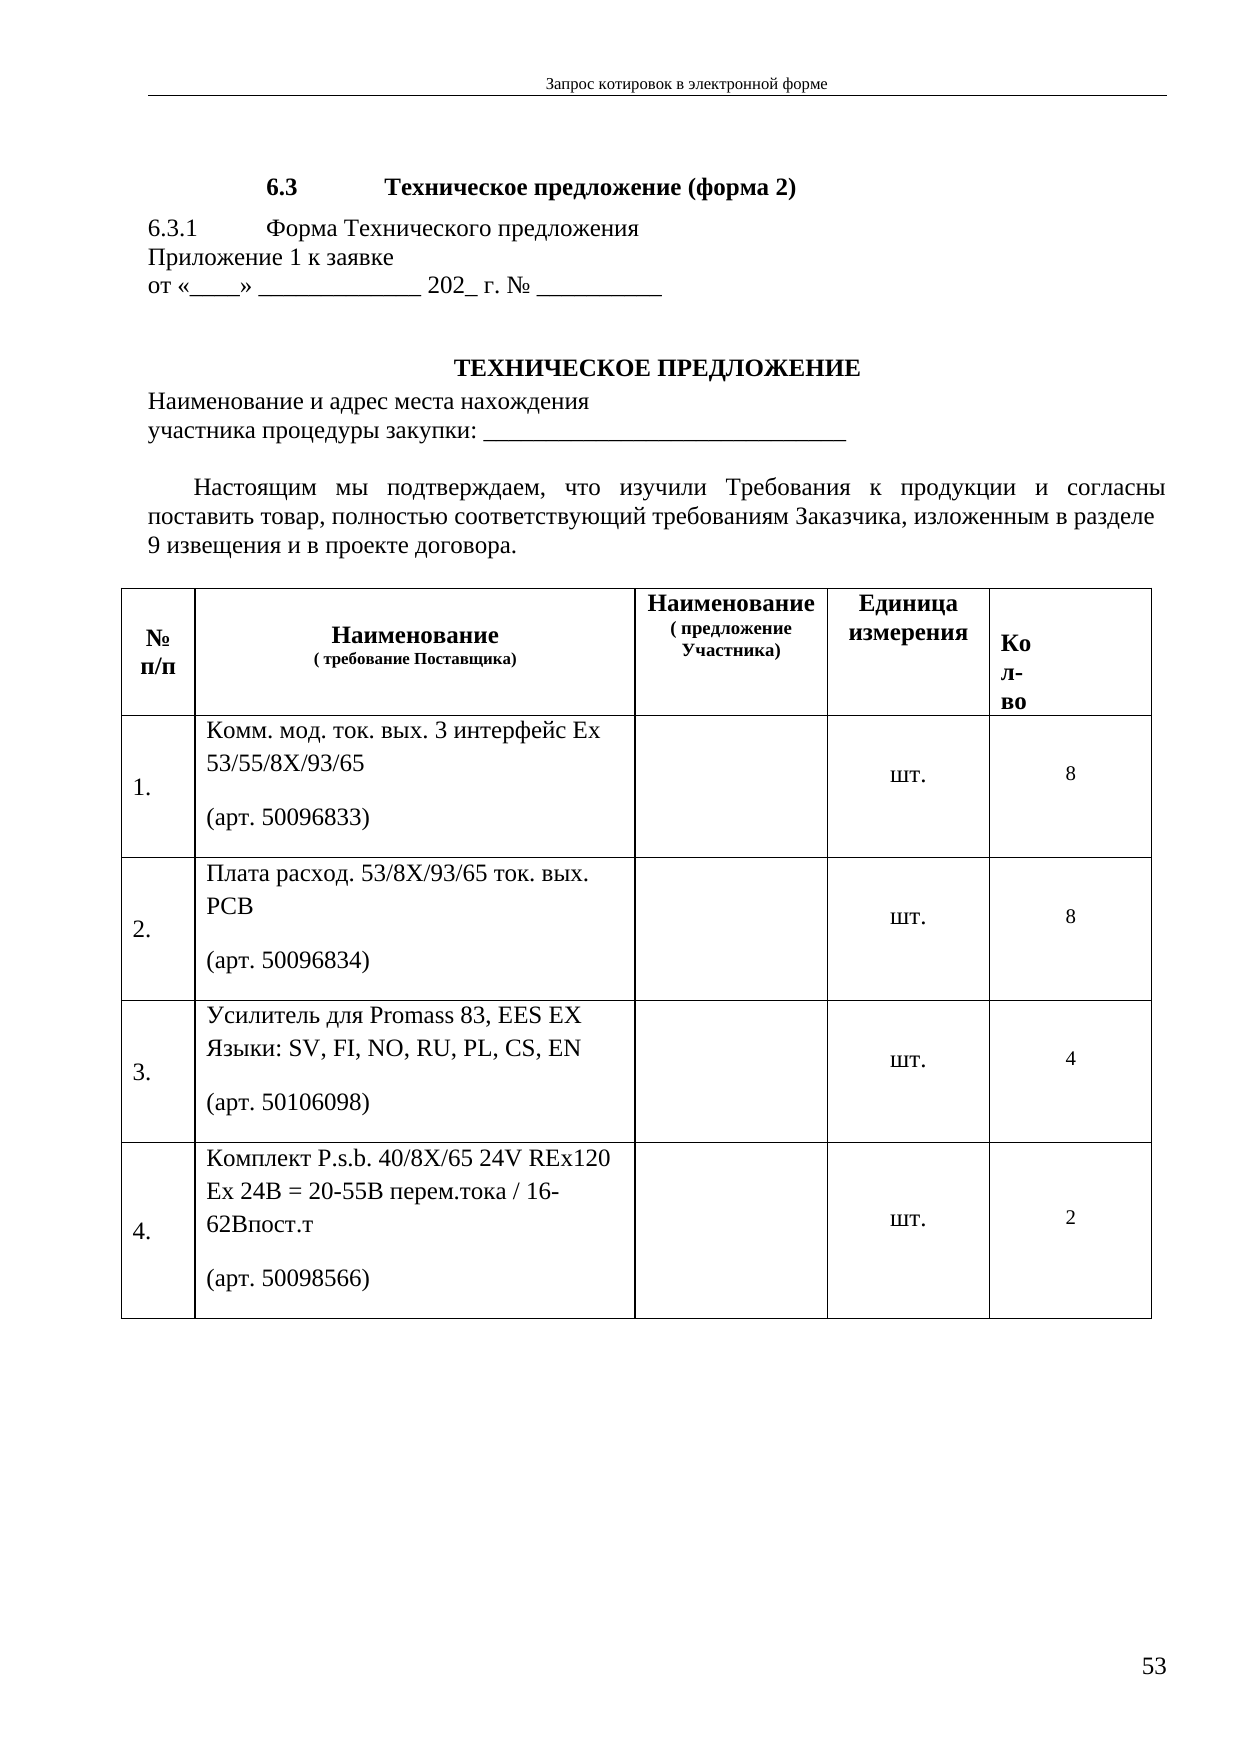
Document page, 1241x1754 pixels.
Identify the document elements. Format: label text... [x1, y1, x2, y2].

list Техническое предложение (форма 2) [266, 172, 1167, 201]
table_cell шт. [828, 858, 989, 999]
text Настоящим мы подтверждаем, что изучили Требования к продукции и согласны поставить товар, полностью соответствующий требованиям Заказчика, изложенным в разделе [148, 472, 1167, 530]
text ТЕХНИЧЕСКОЕ ПРЕДЛОЖЕНИЕ [148, 353, 1167, 382]
table_cell [636, 858, 827, 999]
table_cell шт. [828, 716, 989, 857]
table_header Наименование ( предложение Участника) [636, 589, 827, 714]
text Наименование и адрес места нахождения [148, 386, 1167, 415]
table_header Кол- во [990, 589, 1151, 714]
table_cell Плата расход. 53/8X/93/65 ток. вых. PCB (арт. 50096834) [196, 858, 634, 999]
table_cell [122, 858, 194, 999]
table_cell [122, 1001, 194, 1142]
table_cell Комплект P.s.b. 40/8X/65 24V REx120 Ex 24В = 20-55В перем.тока / 16-62Впост.т (арт. 50098566) [196, 1143, 634, 1317]
table_cell шт. [828, 1001, 989, 1142]
table_cell [636, 1001, 827, 1142]
table_cell [122, 1143, 194, 1317]
table_header № п/п [122, 589, 194, 714]
table_cell шт. [828, 1143, 989, 1317]
table_cell 2 [990, 1143, 1151, 1317]
table_cell [122, 716, 194, 857]
table_cell 8 [990, 716, 1151, 857]
text 9 извещения и в проекте договора. [148, 530, 1167, 559]
text участника процедуры закупки: _____________________________ [148, 415, 1167, 444]
table_cell [636, 1143, 827, 1317]
table_cell [636, 716, 827, 857]
table_header Наименование ( требование Поставщика) [196, 589, 634, 714]
table_cell Комм. мод. ток. вых. 3 интерфейс Ex 53/55/8X/93/65 (арт. 50096833) [196, 716, 634, 857]
table_cell 4 [990, 1001, 1151, 1142]
table_cell 8 [990, 858, 1151, 999]
list Приложение 1 к заявке от «____» _____________ 202_ г. № __________ [148, 242, 1167, 299]
table_cell Усилитель для Promass 83, EES EX Языки: SV, FI, NO, RU, PL, CS, EN (арт. 50106098) [196, 1001, 634, 1142]
table_header Единица измерения [828, 589, 989, 714]
list Форма Технического предложения [148, 213, 1167, 242]
